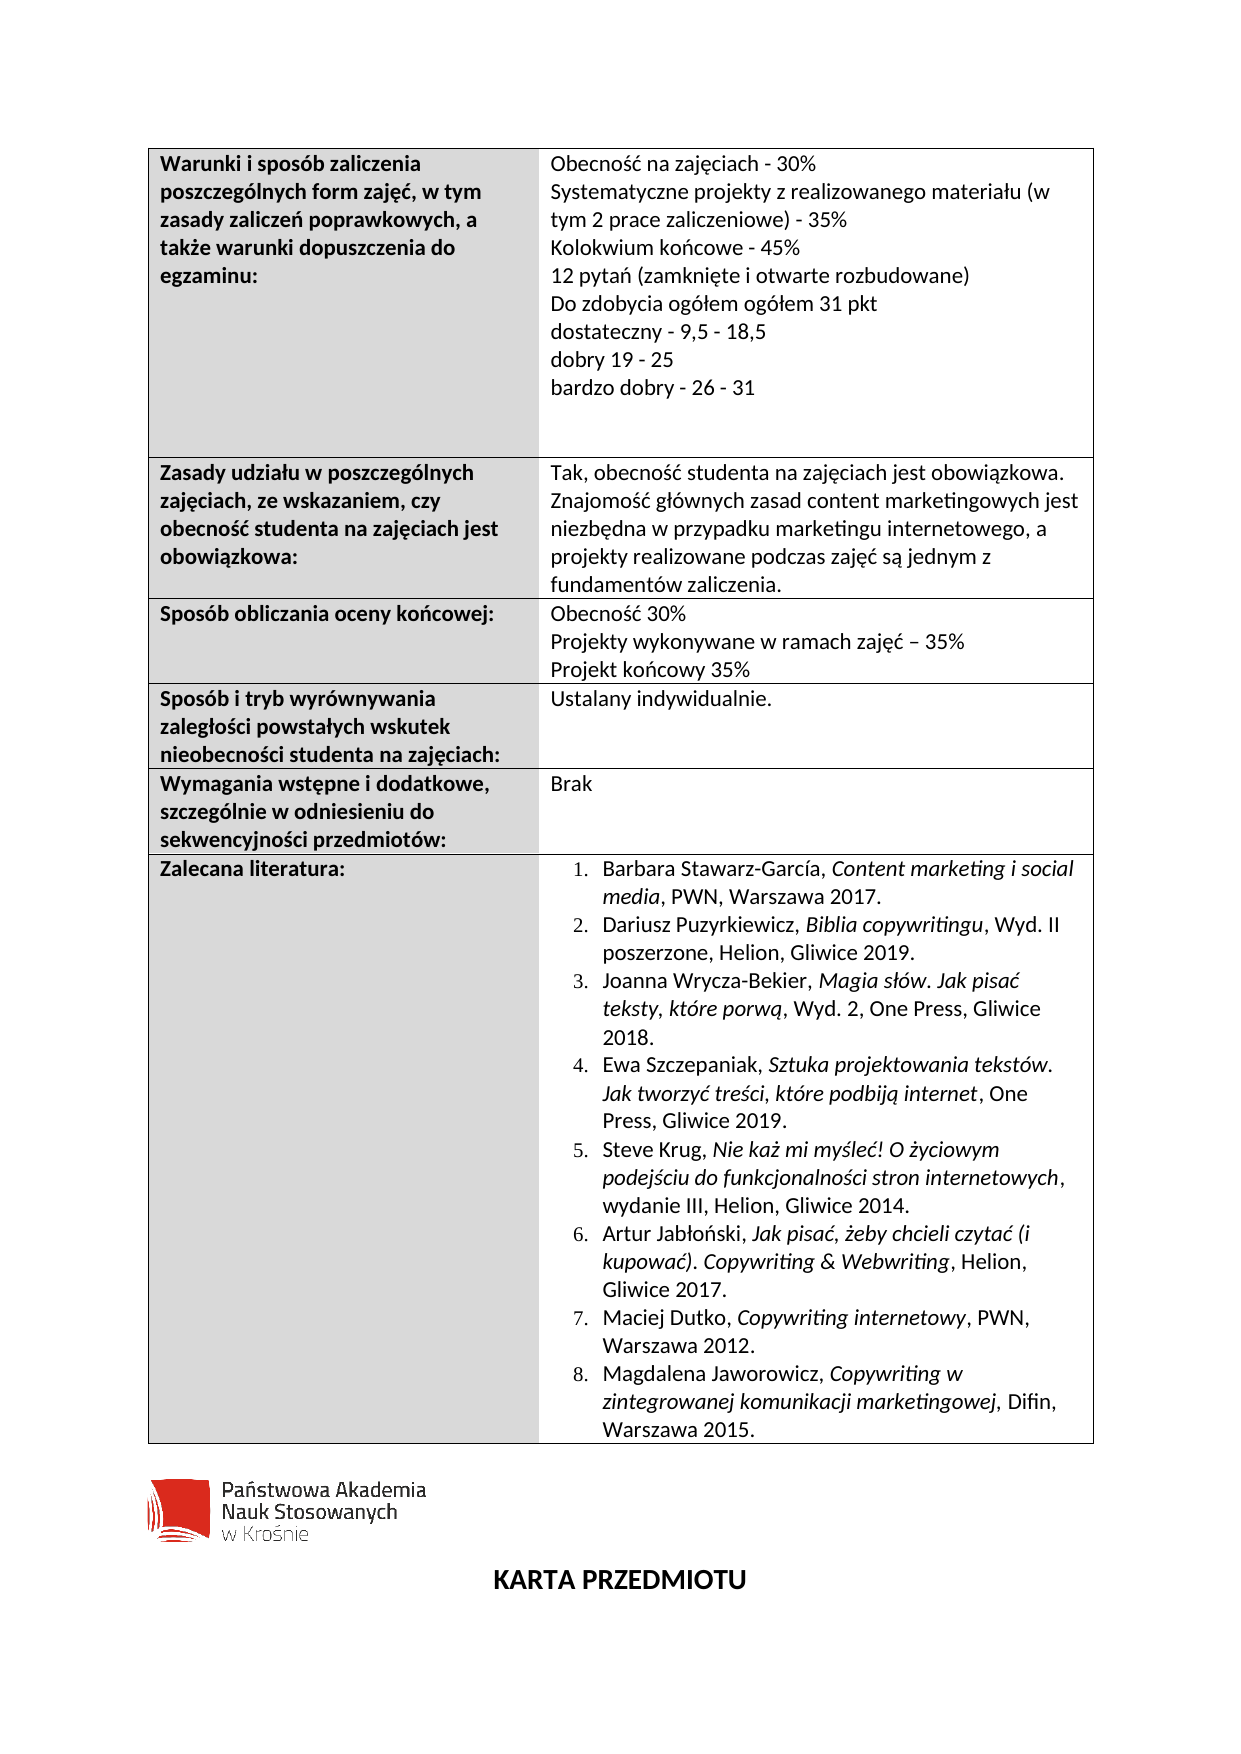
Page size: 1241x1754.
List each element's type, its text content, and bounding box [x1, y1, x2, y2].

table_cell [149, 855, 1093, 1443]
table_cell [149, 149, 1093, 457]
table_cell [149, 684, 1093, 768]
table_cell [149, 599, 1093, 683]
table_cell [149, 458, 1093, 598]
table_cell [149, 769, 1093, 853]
text KARTA PRZEDMIOTU [148, 1561, 1092, 1596]
picture [147, 1479, 426, 1542]
